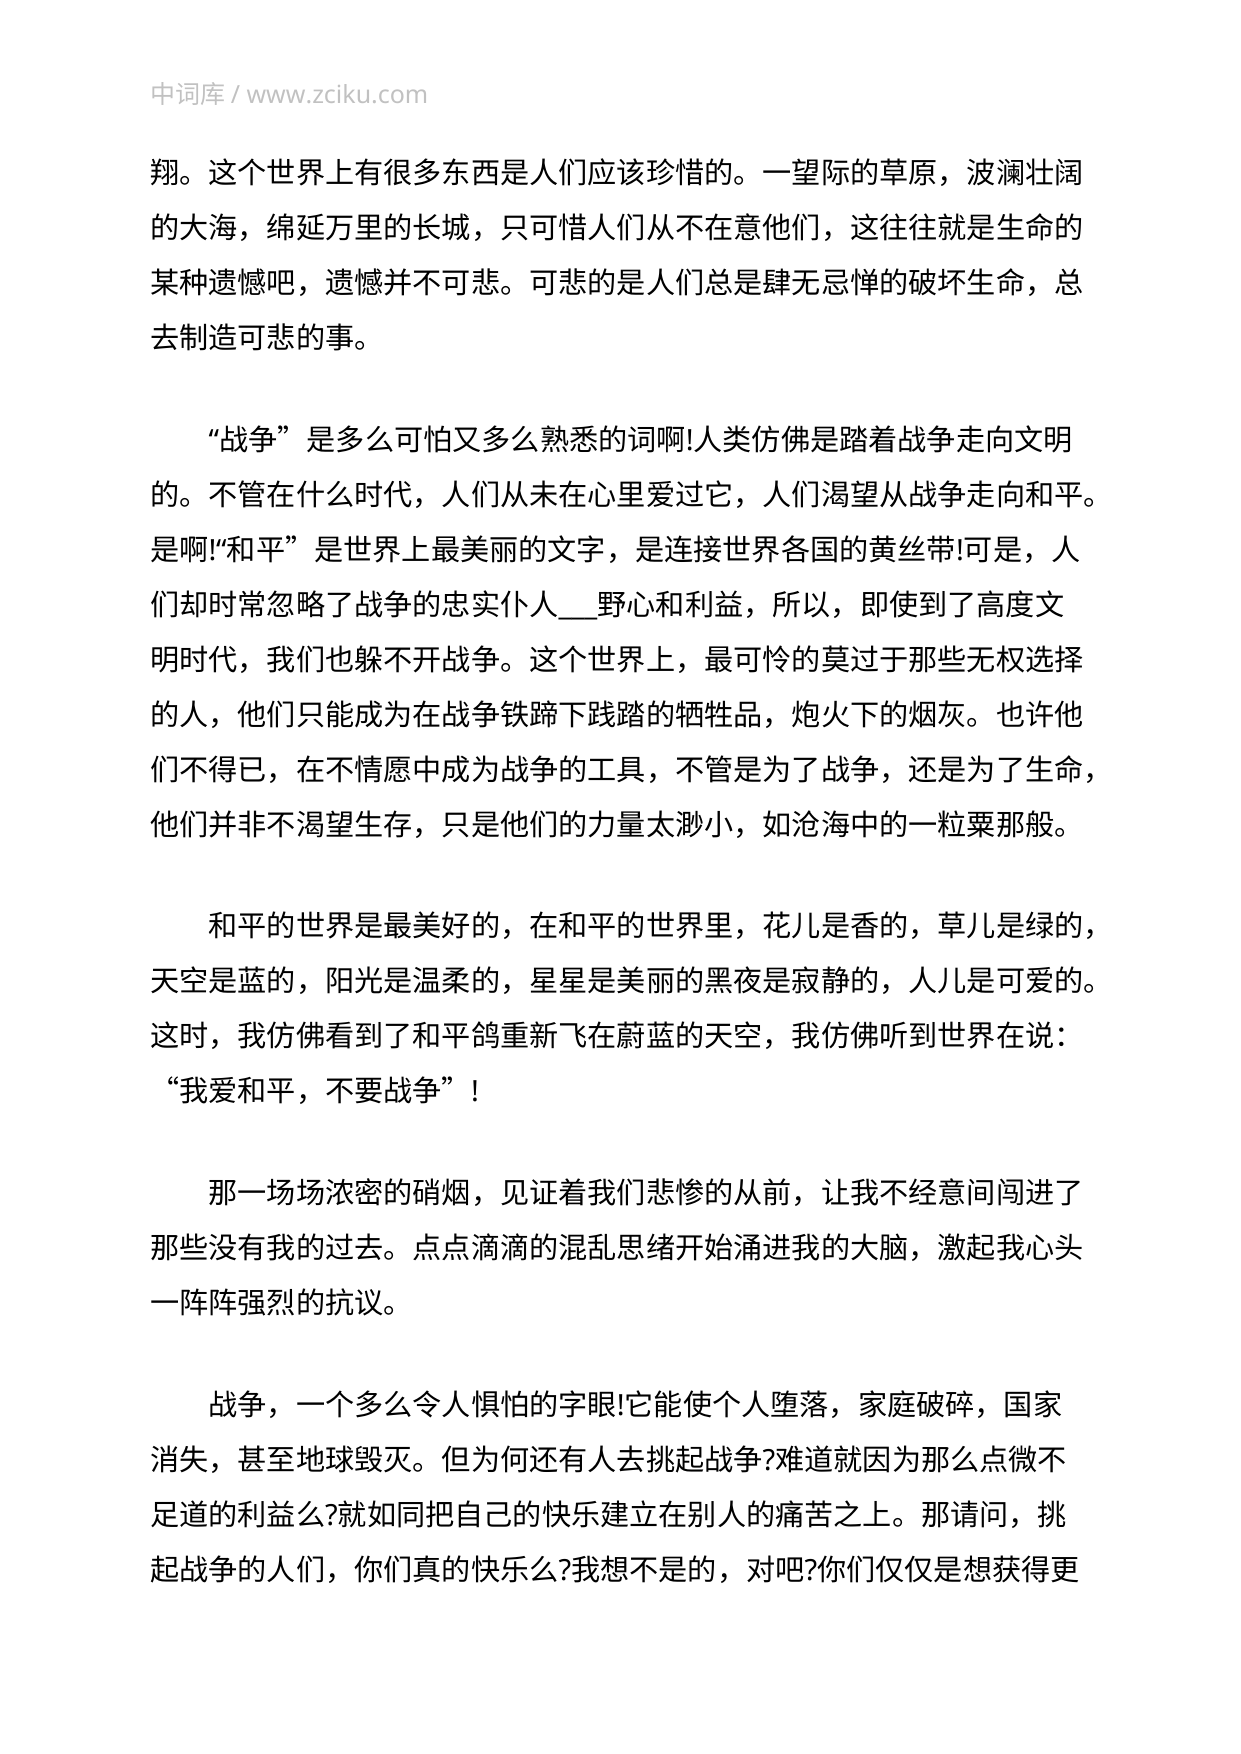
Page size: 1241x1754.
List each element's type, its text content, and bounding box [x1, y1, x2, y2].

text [150, 1381, 1090, 1588]
text 和平的世界是最美好的，在和平的世界里，花儿是香的，草儿是绿的，天空是蓝的，阳光是温柔的，星星是美丽的黑夜是寂静的，人儿是可爱的。这时，我仿佛看到了和平鸽重新飞在蔚蓝的天空，我仿佛听到世界在说：“我爱和平，不要战争”! [150, 903, 1090, 1110]
text “战争”是多么可怕又多么熟悉的词啊!人类仿佛是踏着战争走向文明的。不管在什么时代，人们从未在心里爱过它，人们渴望从战争走向和平。是啊!“和平”是世界上最美丽的文字，是连接世界各国的黄丝带!可是，人们却时常忽略了战争的忠实仆人___野心和利益，所以，即使到了高度文明时代，我们也躲不开战争。这个世界上，最可怜的莫过于那些无权选择的人，他们只能成为在战争铁蹄下践踏的牺牲品，炮火下的烟灰。也许他们不得已，在不情愿中成为战争的工具，不管是为了战争，还是为了生命，他们并非不渴望生存，只是他们的力量太渺小，如沧海中的一粒粟那般。 [150, 416, 1090, 843]
text 那一场场浓密的硝烟，见证着我们悲惨的从前，让我不经意间闯进了那些没有我的过去。点点滴滴的混乱思绪开始涌进我的大脑，激起我心头一阵阵强烈的抗议。 [150, 1169, 1090, 1322]
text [150, 150, 1090, 357]
